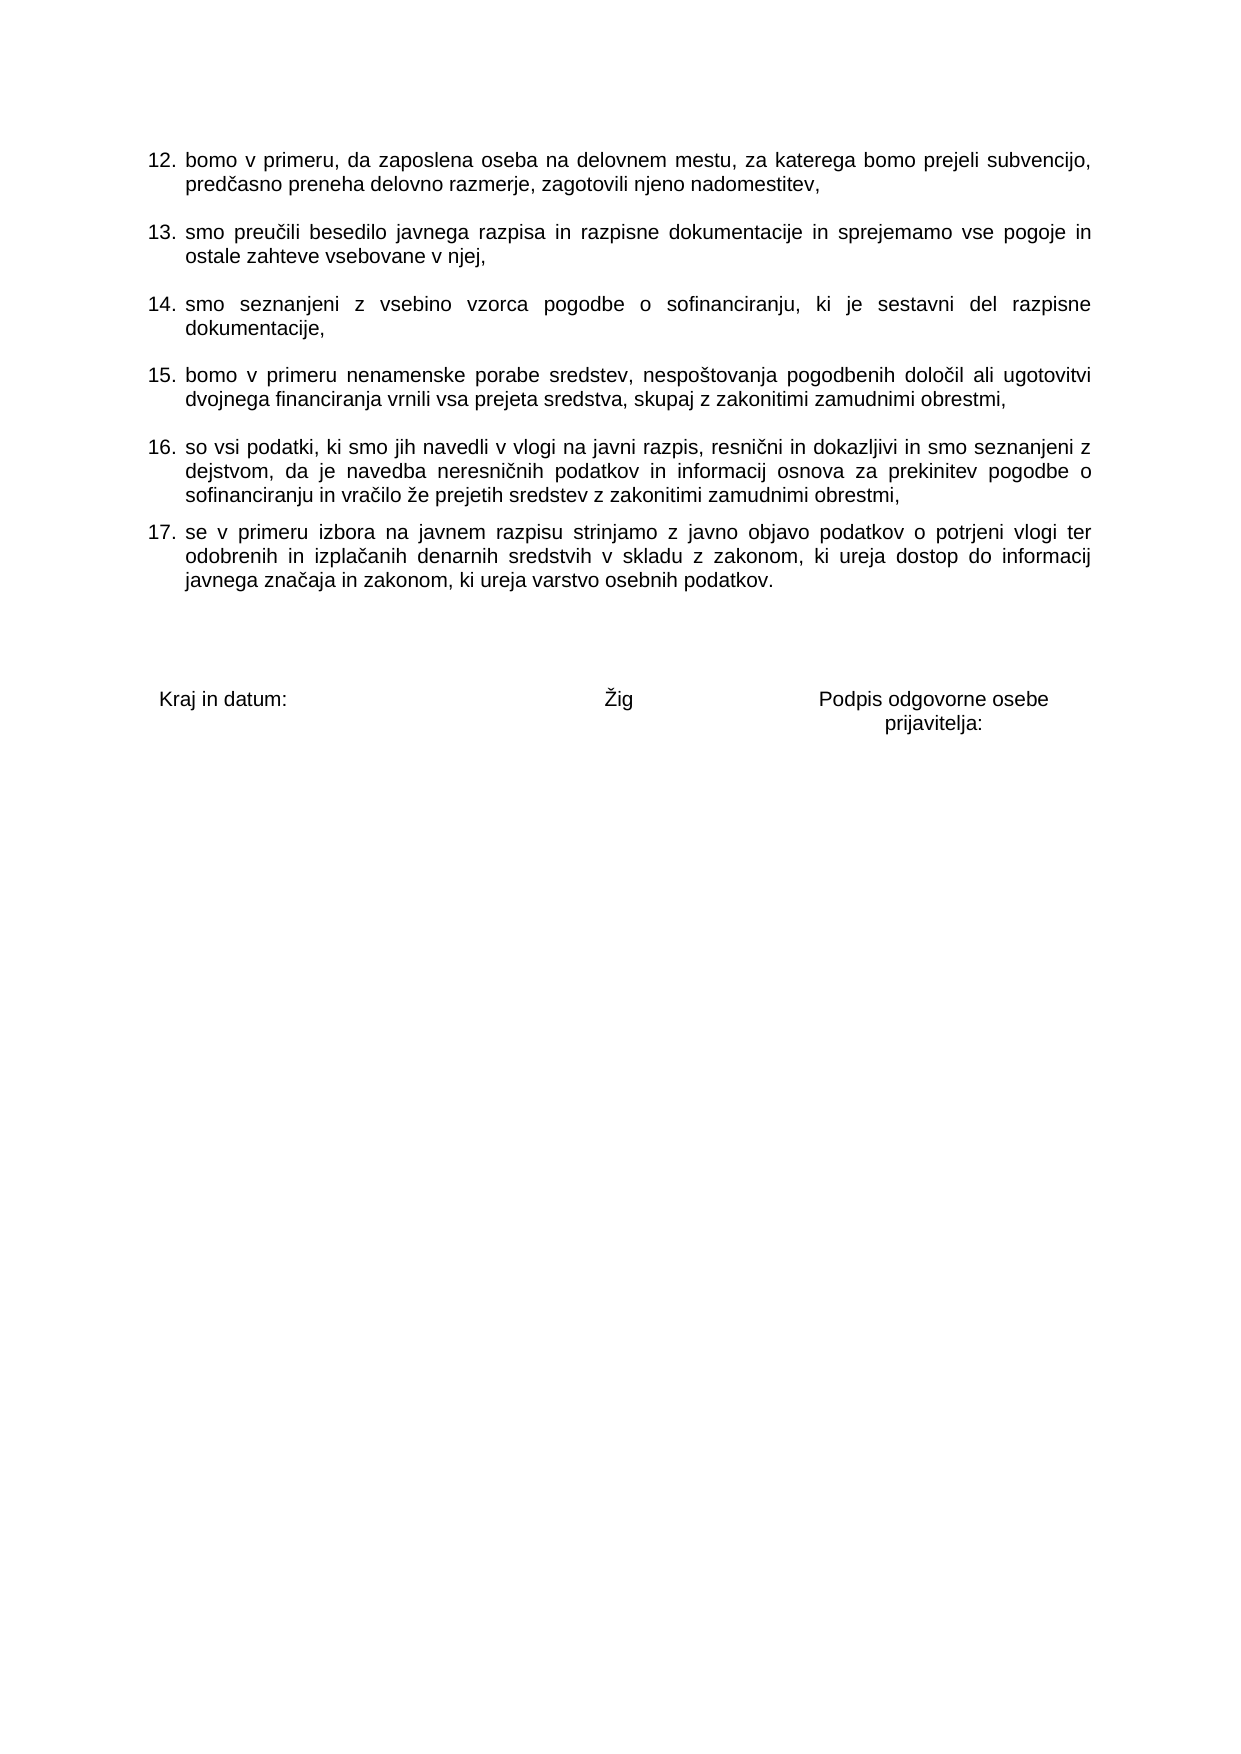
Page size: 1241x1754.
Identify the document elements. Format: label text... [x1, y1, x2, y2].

table_header Kraj in datum: [148, 687, 462, 735]
list se v primeru izbora na javnem razpisu strinjamo z javno objavo podatkov o potrjeni vlogi ter odobrenih in izplačanih denarnih sredstvih v skladu z zakonom, ki ureja dostop do informacij javnega značaja in zakonom, ki ureja varstvo osebnih podatkov. [148, 519, 1093, 591]
list so vsi podatki, ki smo jih navedli v vlogi na javni razpis, resnični in dokazljivi in smo seznanjeni z dejstvom, da je navedba neresničnih podatkov in informacij osnova za prekinitev pogodbe o sofinanciranju in vračilo že prejetih sredstev z zakonitimi zamudnimi obrestmi, [148, 435, 1093, 507]
table_header Žig [463, 687, 775, 735]
list bomo v primeru nenamenske porabe sredstev, nespoštovanja pogodbenih določil ali ugotovitvi dvojnega financiranja vrnili vsa prejeta sredstva, skupaj z zakonitimi zamudnimi obrestmi, [148, 363, 1093, 411]
table_header Podpis odgovorne osebe prijavitelja: [775, 687, 1093, 735]
list smo preučili besedilo javnega razpisa in razpisne dokumentacije in sprejemamo vse pogoje in ostale zahteve vsebovane v njej, [148, 219, 1093, 267]
list bomo v primeru, da zaposlena oseba na delovnem mestu, za katerega bomo prejeli subvencijo, predčasno preneha delovno razmerje, zagotovili njeno nadomestitev, [148, 148, 1093, 196]
list smo seznanjeni z vsebino vzorca pogodbe o sofinanciranju, ki je sestavni del razpisne dokumentacije, [148, 291, 1093, 339]
